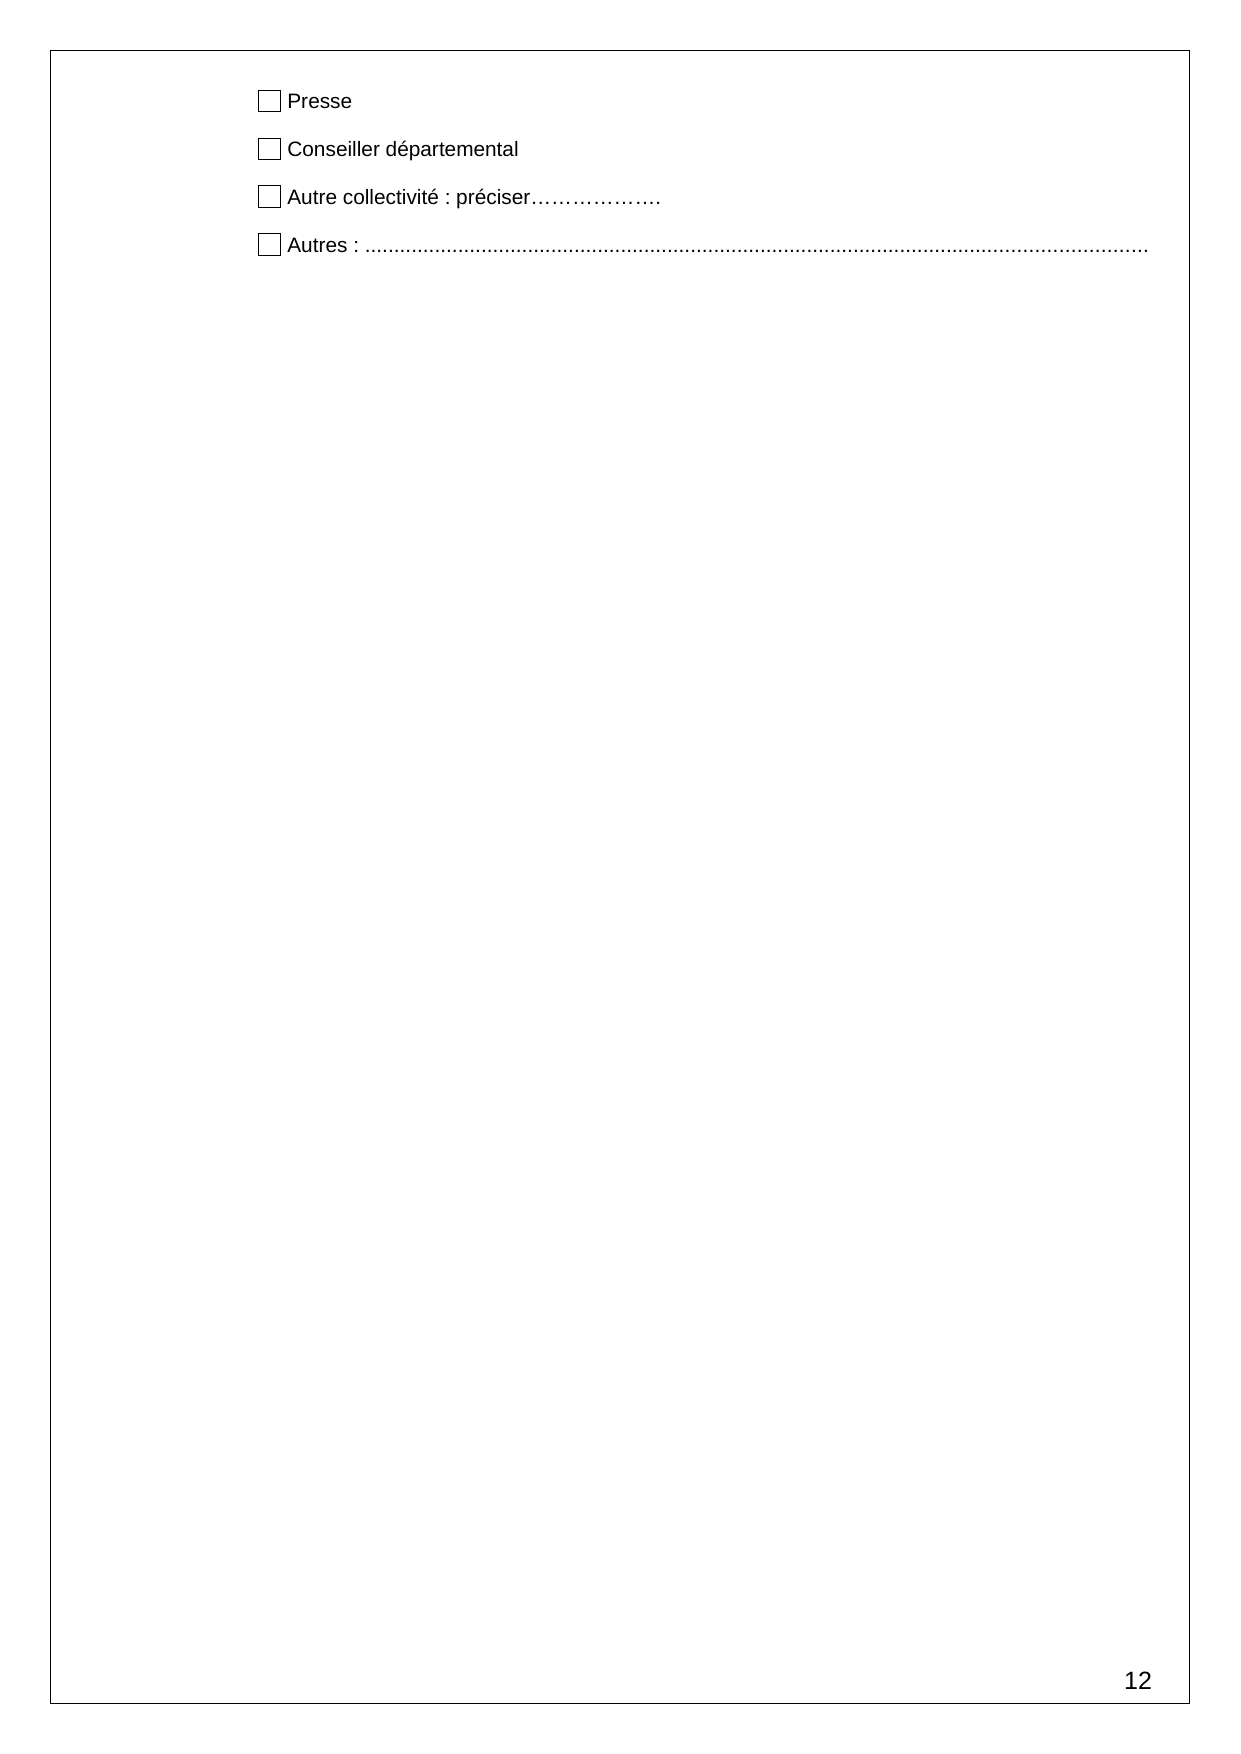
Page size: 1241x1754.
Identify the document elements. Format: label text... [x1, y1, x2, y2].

text Presse [257, 89, 1152, 113]
text Autres : [89, 232, 1152, 256]
text Autre collectivité : préciser………………. [257, 184, 1152, 208]
text Conseiller départemental [257, 137, 1152, 161]
